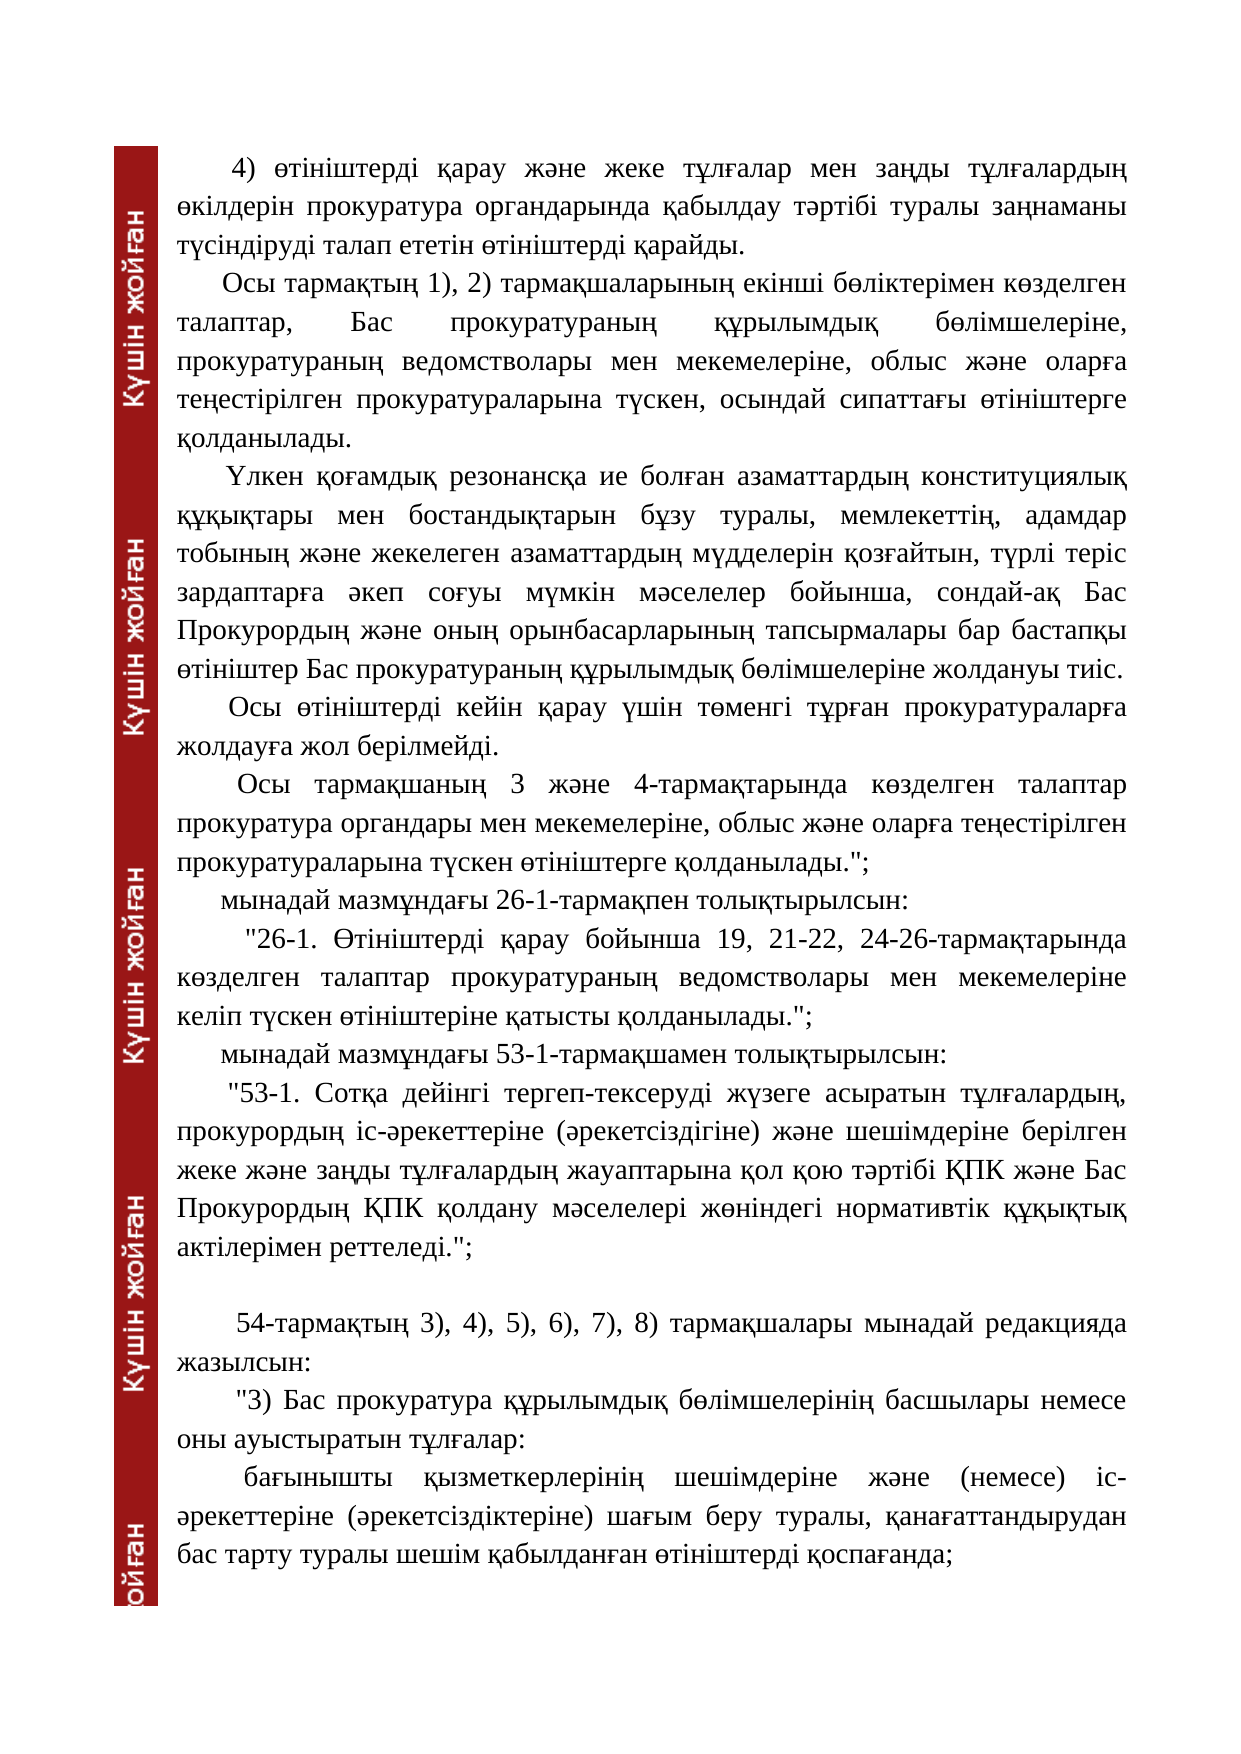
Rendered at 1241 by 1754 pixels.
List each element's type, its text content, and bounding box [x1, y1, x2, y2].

picture [114, 1031, 158, 1036]
text Үлкен қоғамдық резонансқа ие болған азаматтардың конституциялық құқықтары мен бостандықтарын бұзу туралы, мемлекеттің, адамдар тобының және жекелеген азаматтардың мүдделерін қозғайтын, түрлі теріс зардаптарға әкеп соғуы мүмкін мәселелер бойынша, сондай-ақ Бас Прокурордың және оның орынбасарларының тапсырмалары бар бастапқы өтініштер Бас прокуратураның құрылымдық бөлімшелеріне жолдануы тиіс. [112, 458, 1128, 684]
picture [114, 762, 158, 767]
text 54-тармақтың 3), 4), 5), 6), 7), 8) тармақшалары мынадай редакцияда жазылсын: [112, 1305, 1128, 1377]
text "26-1. Өтініштерді қарау бойынша 19, 21-22, 24-26-тармақтарында көзделген талаптар прокуратураның ведомстволары мен мекемелеріне келіп түскен өтініштеріне қатысты қолданылады."; [112, 921, 1128, 1031]
text бағынышты қызметкерлерінің шешімдеріне және (немесе) іс-әрекеттеріне (әрекетсіздіктеріне) шағым беру туралы, қанағаттандырудан бас тарту туралы шешім қабылданған өтініштерді қоспағанда; [112, 1459, 1128, 1570]
text 4) өтініштерді қарау және жеке тұлғалар мен заңды тұлғалардың өкілдерін прокуратура органдарында қабылдау тәртібі туралы заңнаманы түсіндіруді талап ететін өтініштерді қарайды. [112, 150, 1128, 261]
picture [114, 916, 158, 921]
picture [114, 1377, 158, 1382]
text "53-1. Сотқа дейінгі тергеп-тексеруді жүзеге асыратын тұлғалардың, прокурордың іс-әрекеттеріне (әрекетсіздігіне) және шешімдеріне берілген жеке және заңды тұлғалардың жауаптарына қол қою тәртібі ҚПК және Бас Прокурордың ҚПК қолдану мәселелері жөніндегі нормативтік құқықтық актілерімен реттеледі."; [112, 1075, 1128, 1263]
text мынадай мазмұндағы 53-1-тармақшамен толықтырылсын: [112, 1036, 1128, 1070]
picture [114, 261, 158, 266]
picture [114, 1454, 158, 1459]
picture [114, 1570, 158, 1606]
text Осы тармақшаның 3 және 4-тармақтарында көзделген талаптар прокуратура органдары мен мекемелеріне, облыс және оларға теңестірілген прокуратураларына түскен өтініштерге қолданылады."; [112, 767, 1128, 877]
picture [114, 1263, 158, 1305]
picture [114, 453, 158, 458]
picture [114, 684, 158, 689]
text Осы тармақтың 1), 2) тармақшаларының екінші бөліктерімен көзделген талаптар, Бас прокуратураның құрылымдық бөлімшелеріне, прокуратураның ведомстволары мен мекемелеріне, облыс және оларға теңестірілген прокуратураларына түскен, осындай сипаттағы өтініштерге қолданылады. [112, 266, 1128, 453]
text мынадай мазмұндағы 26-1-тармақпен толықтырылсын: [112, 882, 1128, 916]
picture [114, 1070, 158, 1075]
text "3) Бас прокуратура құрылымдық бөлімшелерінің басшылары немесе оны ауыстыратын тұлғалар: [112, 1382, 1128, 1454]
text Осы өтініштерді кейін қарау үшін төменгі тұрған прокуратураларға жолдауға жол берілмейді. [112, 689, 1128, 762]
picture [114, 146, 158, 150]
picture [114, 877, 158, 882]
